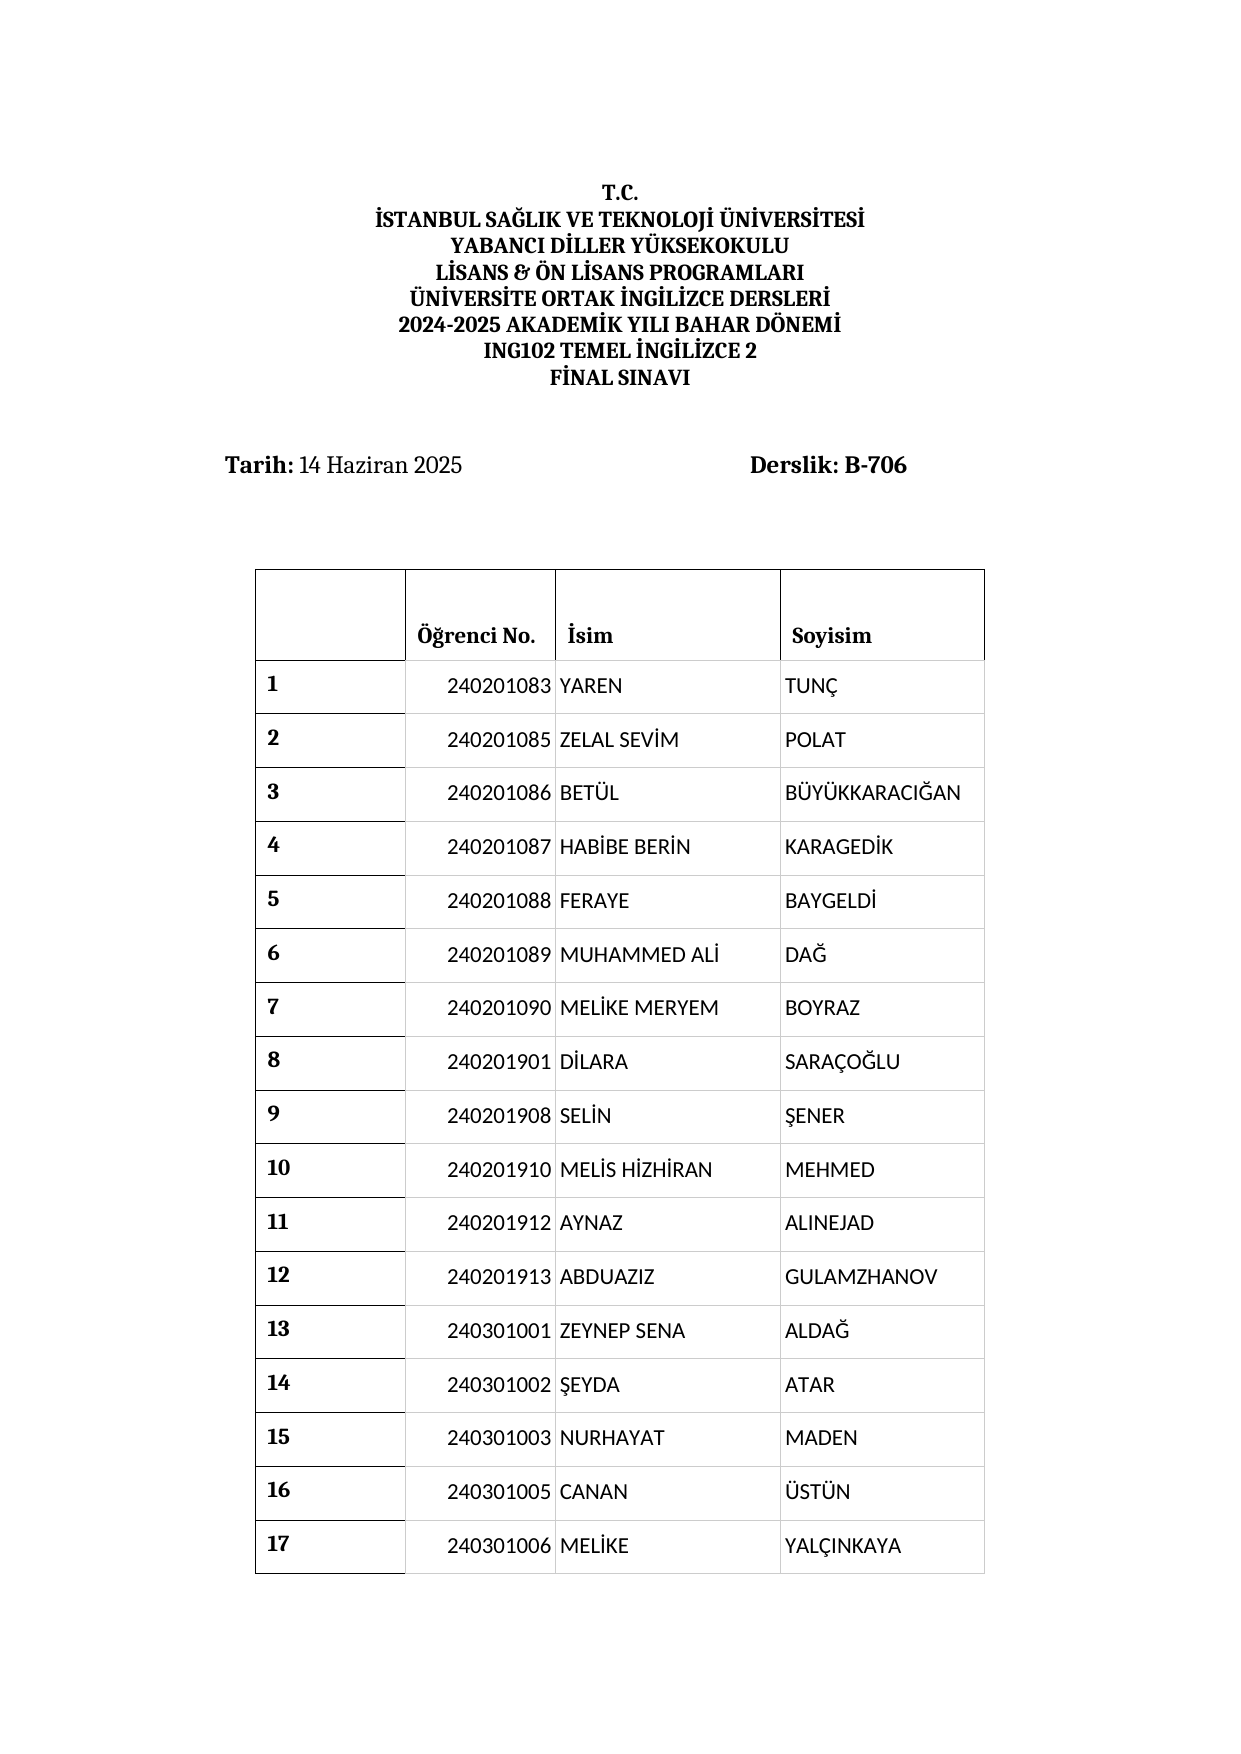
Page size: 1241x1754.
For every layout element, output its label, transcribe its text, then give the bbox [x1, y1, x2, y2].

table_cell MUHAMMED ALİ [556, 929, 780, 982]
table_cell YALÇINKAYA [781, 1521, 984, 1573]
table_cell FERAYE [556, 876, 780, 928]
table_cell ABDUAZIZ [556, 1252, 780, 1304]
table_cell POLAT [781, 714, 984, 767]
table_cell MADEN [781, 1413, 984, 1466]
table_cell 7 [256, 983, 405, 1036]
table_cell 240201089 [406, 929, 555, 982]
table_cell 240201901 [406, 1037, 555, 1089]
text YABANCI DİLLER YÜKSEKOKULU [150, 233, 1090, 259]
table_cell ATAR [781, 1359, 984, 1412]
table_cell 240201090 [406, 983, 555, 1036]
table_cell AYNAZ [556, 1198, 780, 1251]
table_cell YAREN [556, 661, 780, 713]
table_cell ŞEYDA [556, 1359, 780, 1412]
table_cell 15 [256, 1413, 405, 1466]
table_cell BOYRAZ [781, 983, 984, 1036]
table_cell 240301003 [406, 1413, 555, 1466]
table_cell 6 [256, 929, 405, 982]
table_cell DAĞ [781, 929, 984, 982]
text 2024-2025 AKADEMİK YILI BAHAR DÖNEMİ [150, 312, 1090, 338]
table_cell 1 [256, 661, 405, 713]
table_cell TUNÇ [781, 661, 984, 713]
table_cell 13 [256, 1306, 405, 1358]
table_cell 240201908 [406, 1091, 555, 1143]
table_cell HABİBE BERİN [556, 822, 780, 874]
table_cell 240201085 [406, 714, 555, 767]
table_cell ALDAĞ [781, 1306, 984, 1358]
table_cell DİLARA [556, 1037, 780, 1089]
table_cell MELİKE [556, 1521, 780, 1573]
text LİSANS & ÖN LİSANS PROGRAMLARI [150, 259, 1090, 286]
text T.C. [150, 180, 1090, 207]
table_cell 240201083 [406, 661, 555, 713]
text ÜNİVERSİTE ORTAK İNGİLİZCE DERSLERİ [150, 286, 1090, 312]
table_cell 240201086 [406, 768, 555, 821]
table_cell CANAN [556, 1467, 780, 1519]
table_cell ZELAL SEVİM [556, 714, 780, 767]
table_cell 240301002 [406, 1359, 555, 1412]
table_header [256, 570, 405, 659]
table_cell NURHAYAT [556, 1413, 780, 1466]
table_cell SARAÇOĞLU [781, 1037, 984, 1089]
table_cell 240201087 [406, 822, 555, 874]
table_cell ŞENER [781, 1091, 984, 1143]
table_cell 4 [256, 822, 405, 874]
table_cell 9 [256, 1091, 405, 1143]
table_cell 240201912 [406, 1198, 555, 1251]
table_cell 240201910 [406, 1144, 555, 1197]
table_cell MELİKE MERYEM [556, 983, 780, 1036]
table_cell 16 [256, 1467, 405, 1519]
table_cell 240201913 [406, 1252, 555, 1304]
text İSTANBUL SAĞLIK VE TEKNOLOJİ ÜNİVERSİTESİ [150, 207, 1090, 233]
text ING102 TEMEL İNGİLİZCE 2 [150, 338, 1090, 365]
table_cell ZEYNEP SENA [556, 1306, 780, 1358]
table_cell 240201088 [406, 876, 555, 928]
table_cell 12 [256, 1252, 405, 1304]
table_cell BAYGELDİ [781, 876, 984, 928]
table_cell GULAMZHANOV [781, 1252, 984, 1304]
table_cell MELİS HİZHİRAN [556, 1144, 780, 1197]
table_cell 17 [256, 1521, 405, 1573]
table_cell 8 [256, 1037, 405, 1089]
table_cell 5 [256, 876, 405, 928]
table_cell 11 [256, 1198, 405, 1251]
table_cell BÜYÜKKARACIĞAN [781, 768, 984, 821]
table_header Soyisim [781, 570, 984, 659]
table_cell 240301005 [406, 1467, 555, 1519]
table_cell KARAGEDİK [781, 822, 984, 874]
table_cell 240301006 [406, 1521, 555, 1573]
text Tarih: 14 Haziran 2025 Derslik: B-706 [225, 451, 1090, 479]
table_cell 240301001 [406, 1306, 555, 1358]
table_cell BETÜL [556, 768, 780, 821]
table_cell 3 [256, 768, 405, 821]
table_cell 14 [256, 1359, 405, 1412]
table_header İsim [556, 570, 780, 659]
table_header Öğrenci No. [406, 570, 555, 659]
table_cell 2 [256, 714, 405, 767]
table_cell ALINEJAD [781, 1198, 984, 1251]
table_cell ÜSTÜN [781, 1467, 984, 1519]
table_cell SELİN [556, 1091, 780, 1143]
text FİNAL SINAVI [150, 365, 1090, 391]
table_cell MEHMED [781, 1144, 984, 1197]
table_cell 10 [256, 1144, 405, 1197]
